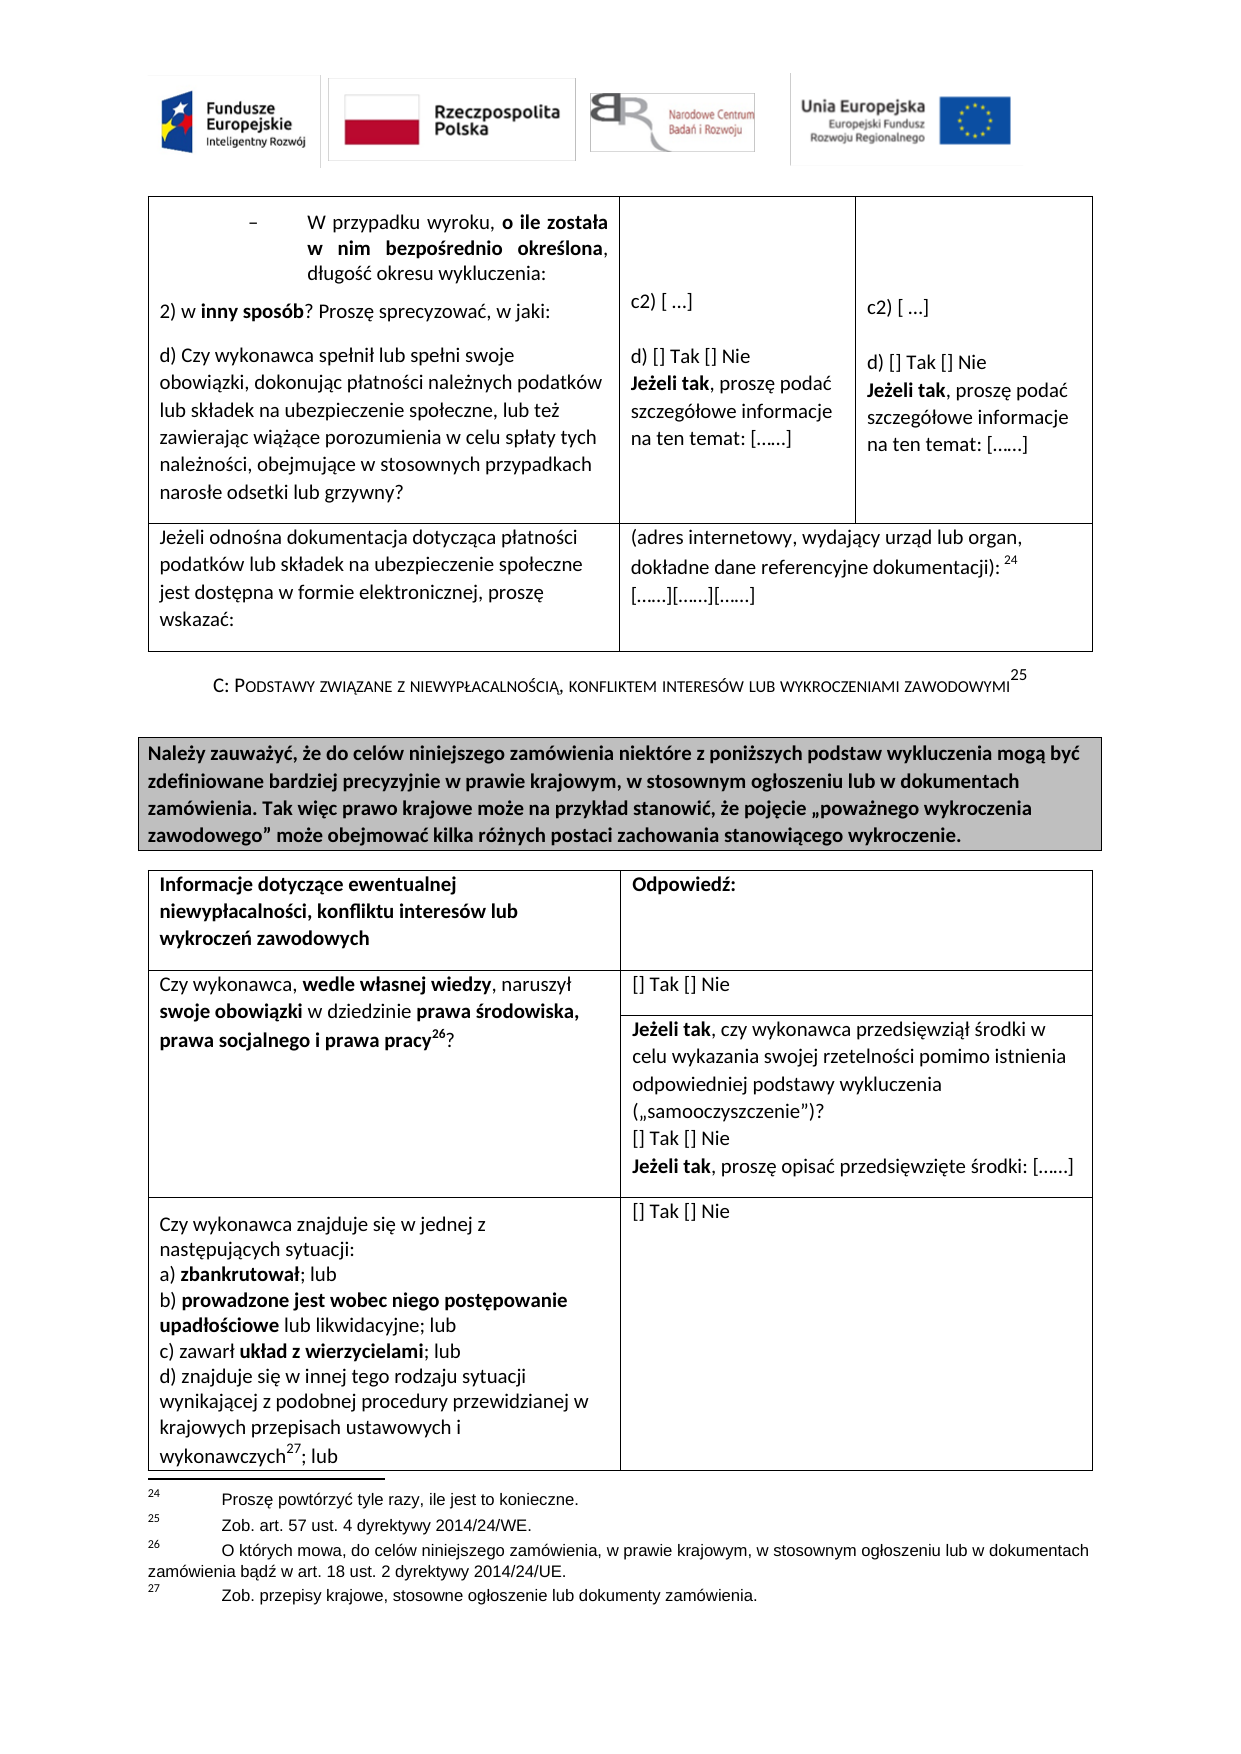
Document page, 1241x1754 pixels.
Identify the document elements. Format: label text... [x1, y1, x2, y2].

title C: Podstawy związane z niewypłacalnością, konfliktem interesów lub wykroczeniami zawodowymi [148, 664, 1093, 700]
text Należy zauważyć, że do celów niniejszego zamówienia niektóre z poniższych podstaw wykluczenia mogą być zdefiniowane bardziej precyzyjnie w prawie krajowym, w stosownym ogłoszeniu lub w dokumentach zamówienia. Tak więc prawo krajowe może na przykład stanowić, że pojęcie „poważnego wykroczenia zawodowego” może obejmować kilka różnych postaci zachowania stanowiącego wykroczenie. [139, 738, 1101, 850]
table_cell Czy wykonawca, wedle własnej wiedzy, naruszył swoje obowiązki w dziedzinie prawa środowiska, prawa socjalnego i prawa pracy? [149, 971, 620, 1197]
table_cell [] Tak [] Nie [……] [……] (adres internetowy, wydający urząd lub organ, dokładne dane referencyjne dokumentacji): [……][……][……] [621, 1198, 1092, 1470]
table_cell [] Tak [] Nie [621, 971, 1092, 1015]
table_header Informacje dotyczące ewentualnej niewypłacalności, konfliktu interesów lub wykroczeń zawodowych [149, 871, 620, 970]
picture [147, 73, 1024, 168]
table_cell Jeżeli tak, czy wykonawca przedsięwziął środki w celu wykazania swojej rzetelności pomimo istnienia odpowiedniej podstawy wykluczenia („samooczyszczenie”)? [] Tak [] Nie Jeżeli tak, proszę opisać przedsięwzięte środki: [……] [621, 1016, 1092, 1197]
table_header Odpowiedź: [621, 871, 1092, 970]
table_cell Jeżeli odnośna dokumentacja dotycząca płatności podatków lub składek na ubezpieczenie społeczne jest dostępna w formie elektronicznej, proszę wskazać: [149, 524, 619, 651]
table_cell (adres internetowy, wydający urząd lub organ, dokładne dane referencyjne dokumentacji): [……][……][……] [620, 524, 1092, 651]
